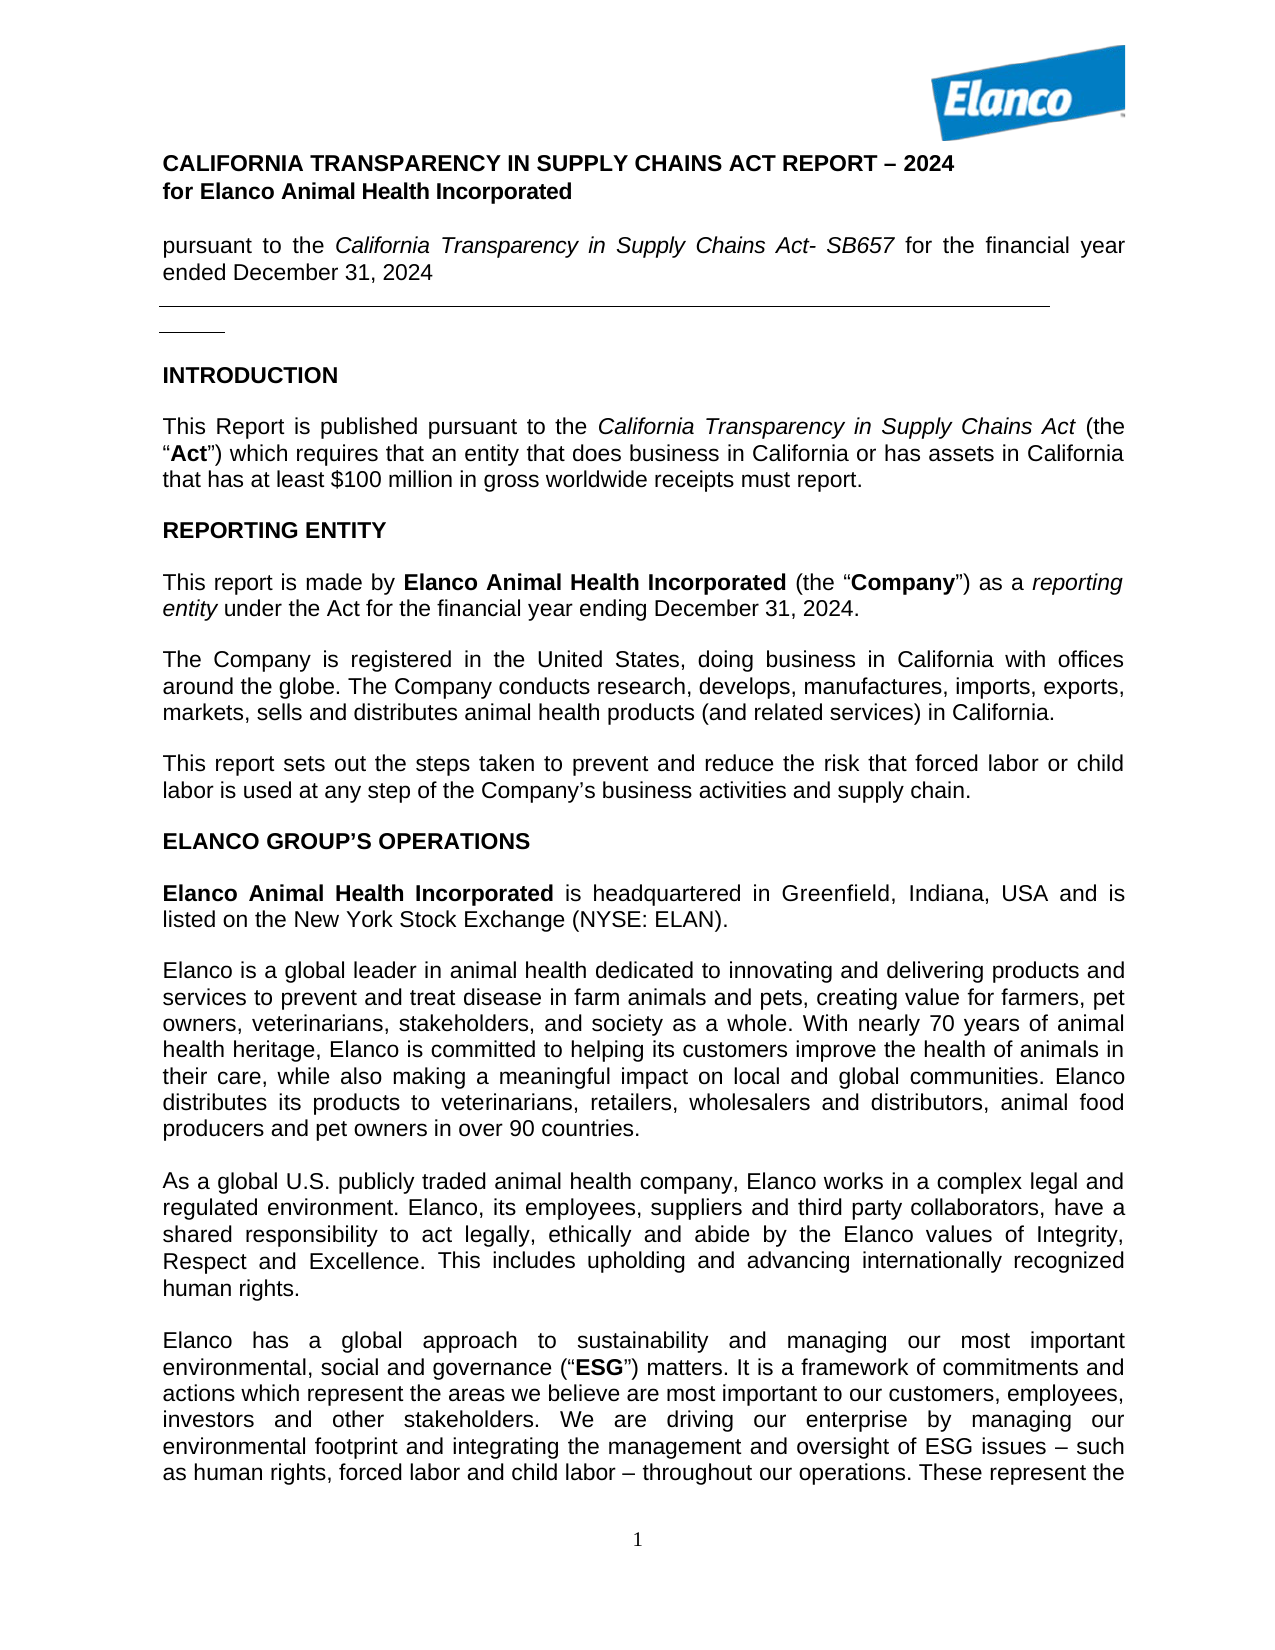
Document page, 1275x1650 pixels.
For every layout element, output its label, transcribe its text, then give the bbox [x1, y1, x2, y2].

text Elanco is a global leader in animal health dedicated to innovating and delivering products and services to prevent and treat disease in farm animals and pets, creating value for farmers, pet owners, veterinarians, stakeholders, and society as a whole. With nearly 70 years of animal health heritage, Elanco is committed to helping its customers improve the health of animals in their care, while also making a meaningful impact on local and global communities. Elanco distributes its products to veterinarians, retailers, wholesalers and distributors, animal food producers and pet owners in over 90 countries. [162, 957, 1125, 1142]
text The Company is registered in the United States, doing business in California with offices around the globe. The Company conducts research, develops, manufactures, imports, exports, markets, sells and distributes animal health products (and related services) in California. [162, 646, 1125, 725]
text This Report is published pursuant to the California Transparency in Supply Chains Act (the “Act”) which requires that an entity that does business in California or has assets in California that has at least $100 million in gross worldwide receipts must report. [162, 413, 1125, 492]
text ELANCO GROUP’S OPERATIONS [162, 828, 1125, 854]
text Elanco Animal Health Incorporated is headquartered in Greenfield, Indiana, USA and is listed on the New York Stock Exchange (NYSE: ELAN). [162, 879, 1125, 932]
text REPORTING ENTITY [162, 517, 1125, 544]
text As a global U.S. publicly traded animal health company, Elanco works in a complex legal and regulated environment. Elanco, its employees, suppliers and third party collaborators, have a shared responsibility to act legally, ethically and abide by the Elanco values of Integrity, Respect and Excellence. This includes upholding and advancing internationally recognized human rights. [162, 1167, 1125, 1302]
text CALIFORNIA TRANSPARENCY IN SUPPLY CHAINS ACT REPORT – 2024 [150, 150, 1125, 178]
text INTRODUCTION [162, 362, 1125, 388]
text This report sets out the steps taken to prevent and reduce the risk that forced labor or child labor is used at any step of the Company’s business activities and supply chain. [162, 750, 1125, 803]
picture [931, 45, 1125, 141]
text for Elanco Animal Health Incorporated [162, 178, 1125, 204]
text This report is made by Elanco Animal Health Incorporated (the “Company”) as a reporting entity under the Act for the financial year ending December 31, 2024. [162, 569, 1125, 621]
text pursuant to the California Transparency in Supply Chains Act- SB657 for the financial year ended December 31, 2024 [162, 232, 1125, 285]
